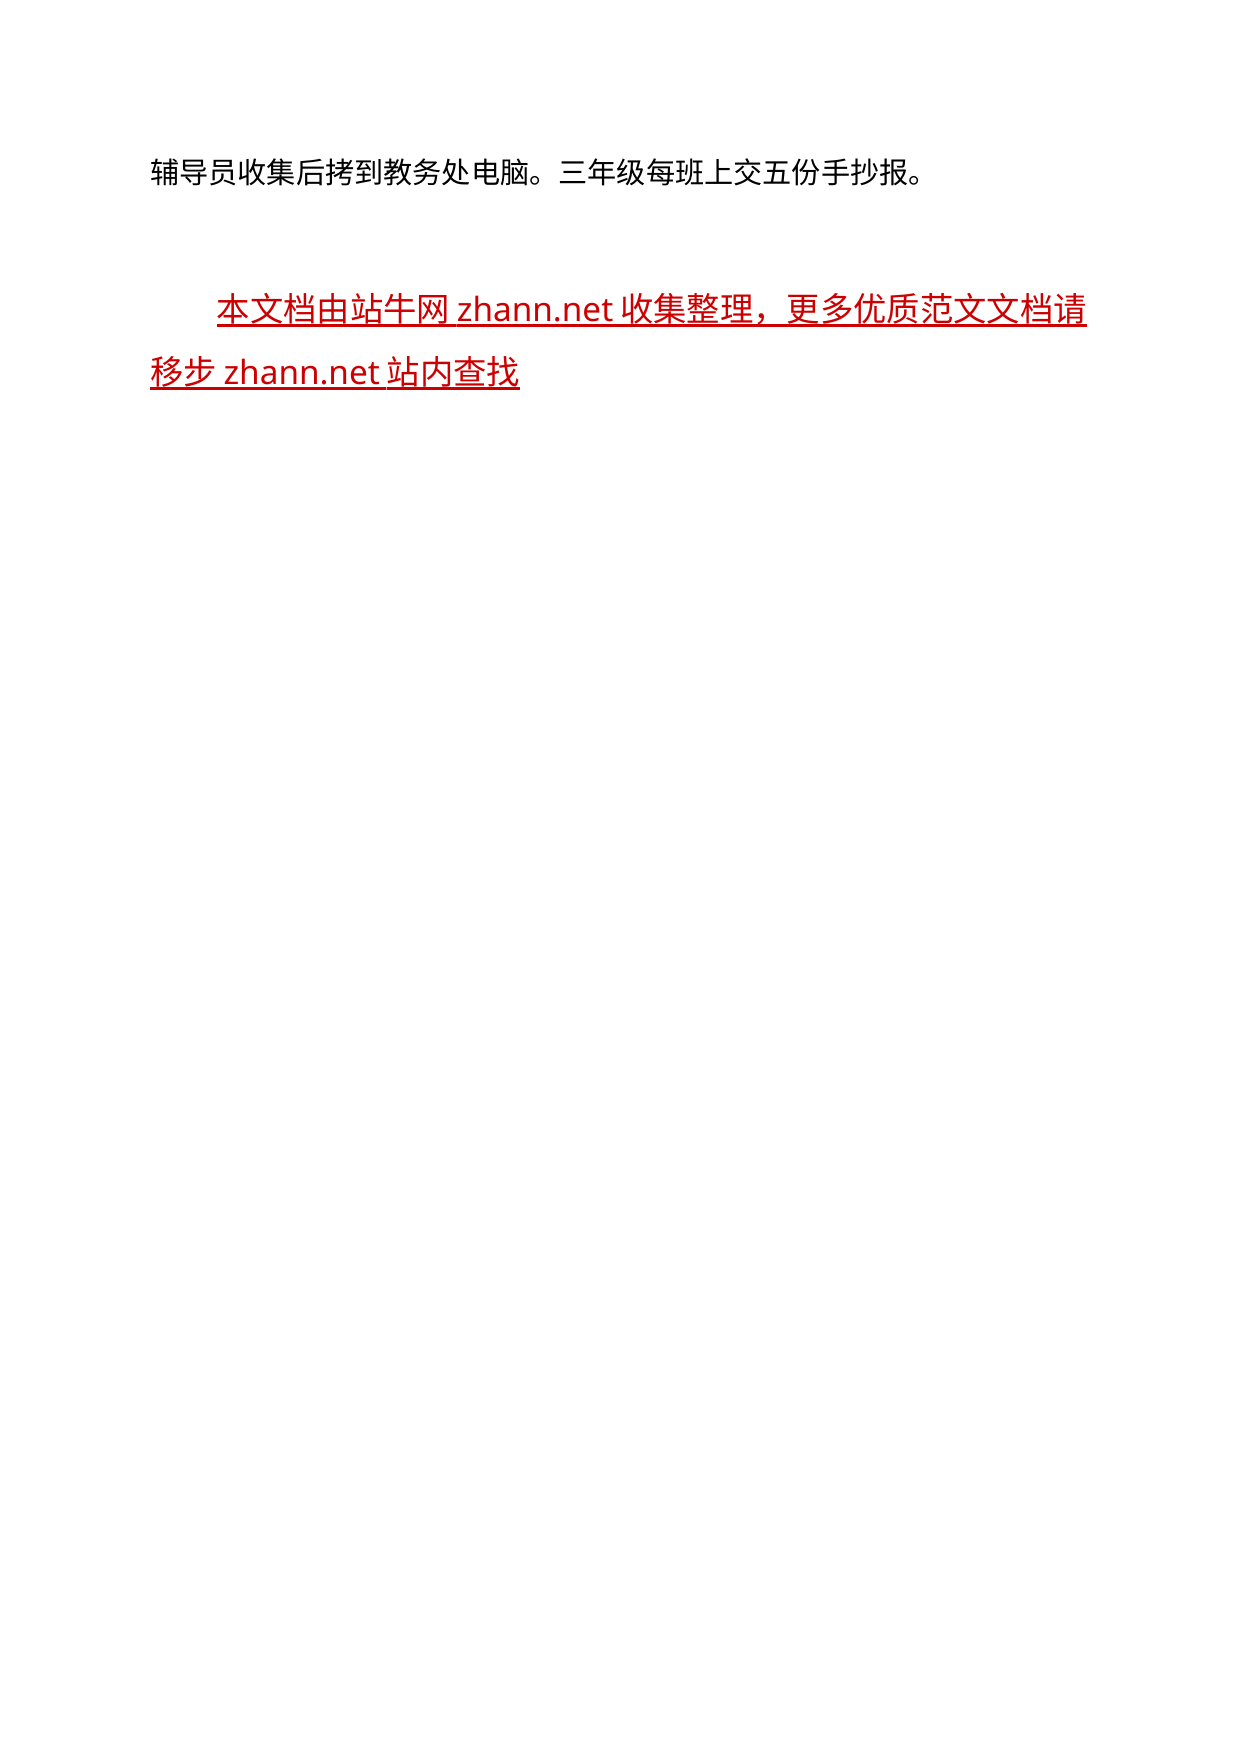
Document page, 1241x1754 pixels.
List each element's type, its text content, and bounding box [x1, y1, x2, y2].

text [150, 150, 1090, 192]
text 本文档由站牛网zhann.net收集整理，更多优质范文文档请移步zhann.net站内查找 [150, 283, 1090, 394]
